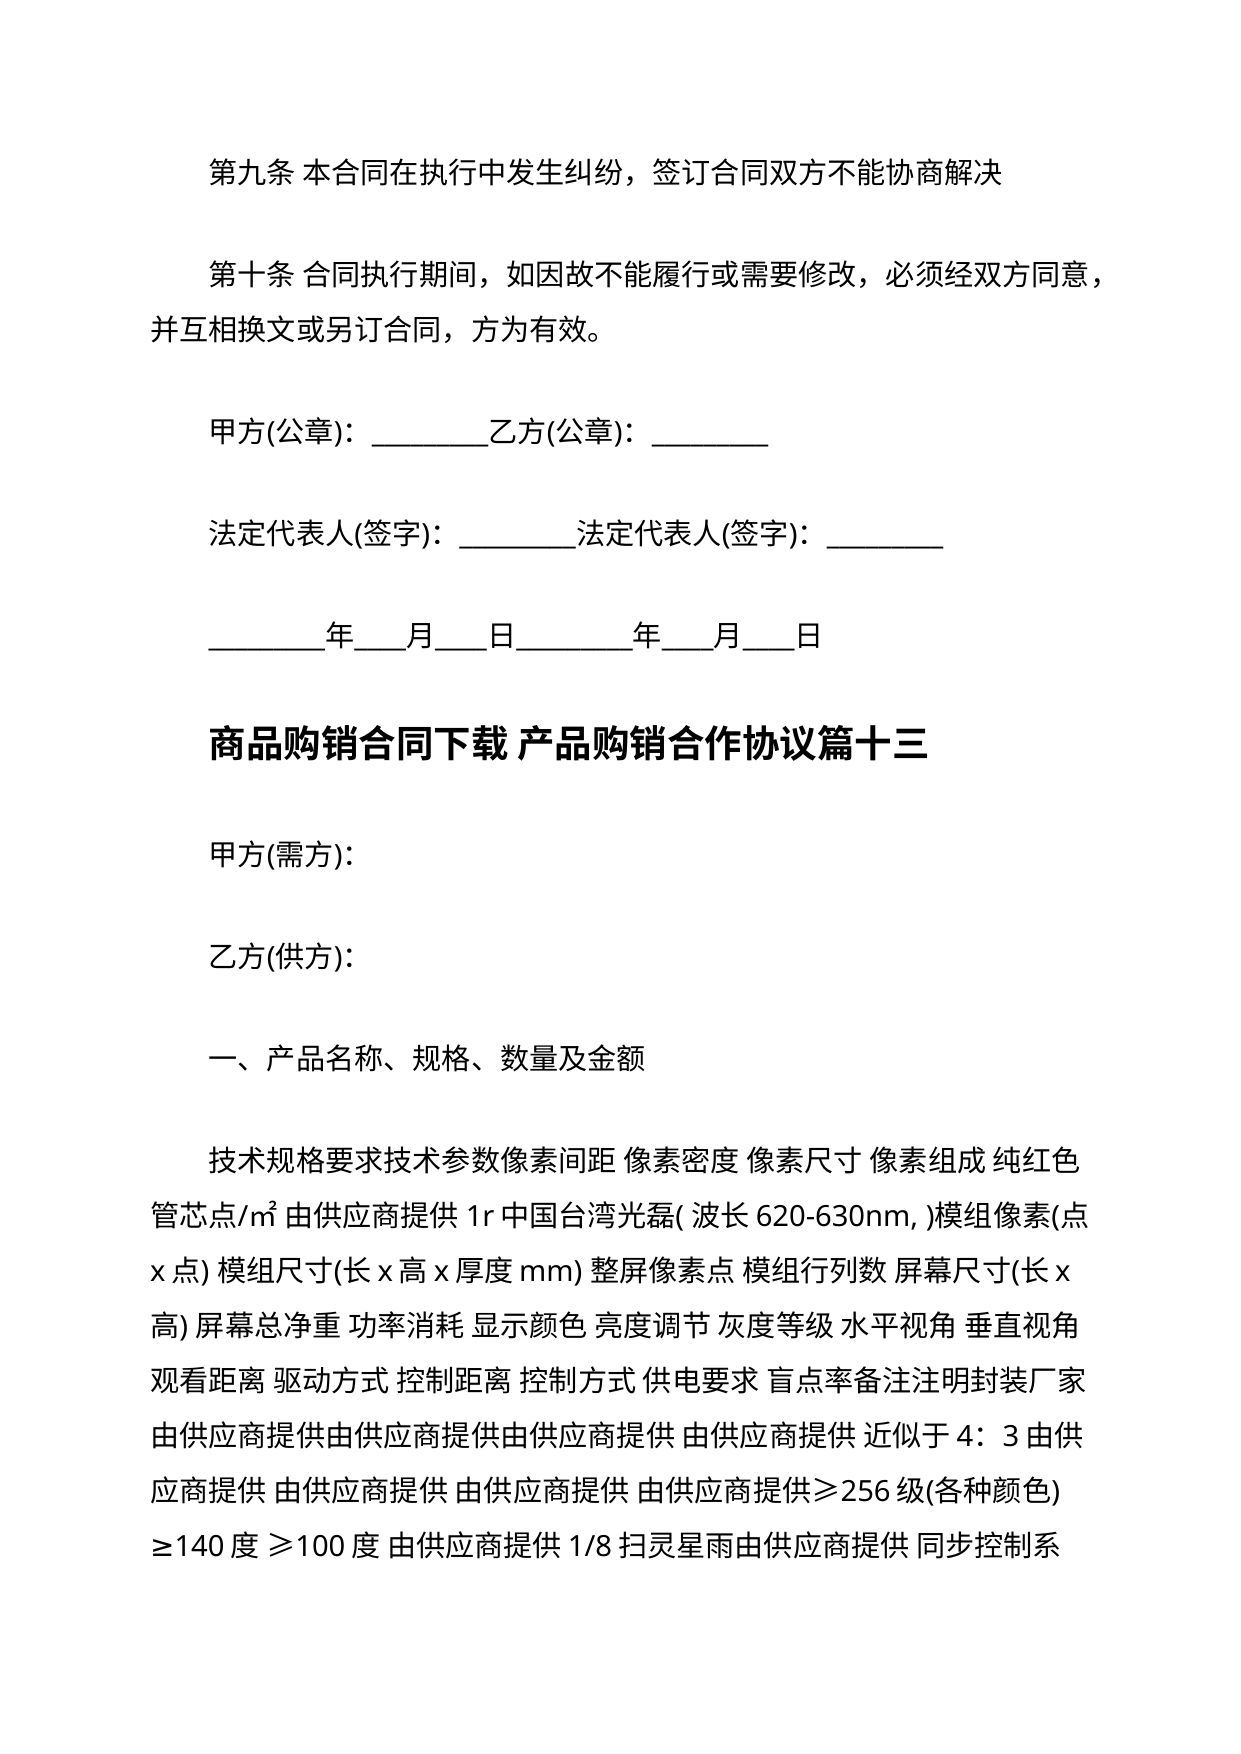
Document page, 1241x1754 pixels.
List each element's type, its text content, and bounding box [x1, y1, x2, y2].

text 第十条 合同执行期间，如因故不能履行或需要修改，必须经双方同意，并互相换文或另订合同，方为有效。 [150, 252, 1090, 349]
text 甲方(需方)： [150, 832, 1090, 874]
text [150, 1137, 1090, 1565]
text 商品购销合同下载 产品购销合作协议篇十三 [150, 714, 1090, 769]
text 法定代表人(签字)：_________法定代表人(签字)：_________ [150, 510, 1090, 553]
text _________年____月____日_________年____月____日 [150, 612, 1090, 655]
text 乙方(供方)： [150, 934, 1090, 976]
text 一、产品名称、规格、数量及金额 [150, 1036, 1090, 1078]
text 第九条 本合同在执行中发生纠纷，签订合同双方不能协商解决 [150, 150, 1090, 192]
text 甲方(公章)：_________乙方(公章)：_________ [150, 408, 1090, 451]
